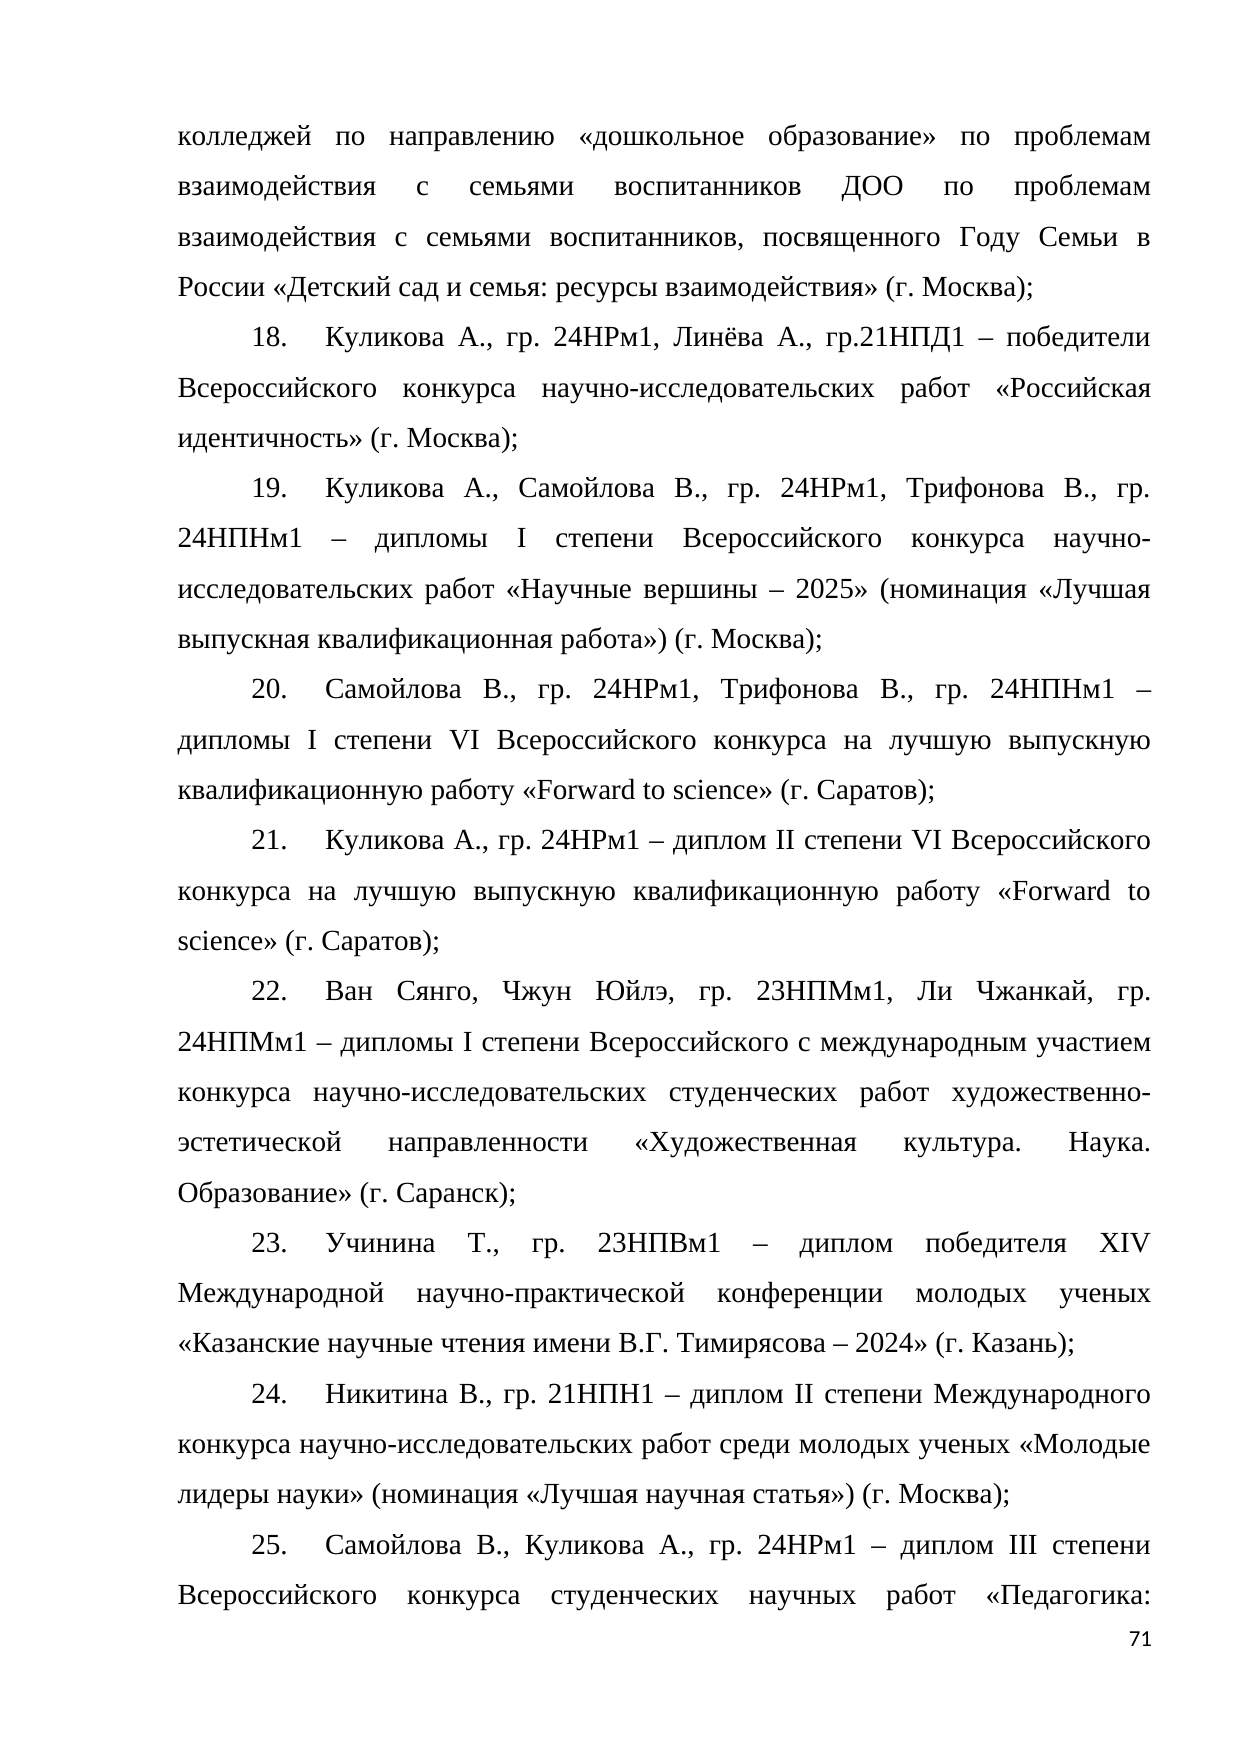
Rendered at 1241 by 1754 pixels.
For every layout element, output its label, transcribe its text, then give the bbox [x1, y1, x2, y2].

list Куликова А., гр. 24НРм1, Линёва А., гр.21НПД1 – победители Всероссийского конкурса научно-исследовательских работ «Российская идентичность» (г. Москва); [177, 319, 1152, 453]
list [177, 118, 1152, 303]
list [177, 1527, 1152, 1611]
list Куликова А., гр. 24НРм1 – диплом II степени VI Всероссийского конкурса на лучшую выпускную квалификационную работу «Forward to science» (г. Саратов); [177, 822, 1152, 957]
list Ван Сянго, Чжун Юйлэ, гр. 23НПМм1, Ли Чжанкай, гр. 24НПМм1 – дипломы I степени Всероссийского с международным участием конкурса научно-исследовательских студенческих работ художественно-эстетической направленности «Художественная культура. Наука. Образование» (г. Саранск); [177, 973, 1152, 1208]
list Самойлова В., гр. 24НРм1, Трифонова В., гр. 24НПНм1 – дипломы I степени VI Всероссийского конкурса на лучшую выпускную квалификационную работу «Forward to science» (г. Саратов); [177, 672, 1152, 806]
list Куликова А., Самойлова В., гр. 24НРм1, Трифонова В., гр. 24НПНм1 – дипломы I степени Всероссийского конкурса научно-исследовательских работ «Научные вершины – 2025» (номинация «Лучшая выпускная квалификационная работа») (г. Москва); [177, 470, 1152, 655]
list Учинина Т., гр. 23НПВм1 – диплом победителя XIV Международной научно-практической конференции молодых ученых «Казанские научные чтения имени В.Г. Тимирясова – 2024» (г. Казань); [177, 1225, 1152, 1359]
list Никитина В., гр. 21НПН1 – диплом II степени Международного конкурса научно-исследовательских работ среди молодых ученых «Молодые лидеры науки» (номинация «Лучшая научная статья») (г. Москва); [177, 1376, 1152, 1510]
